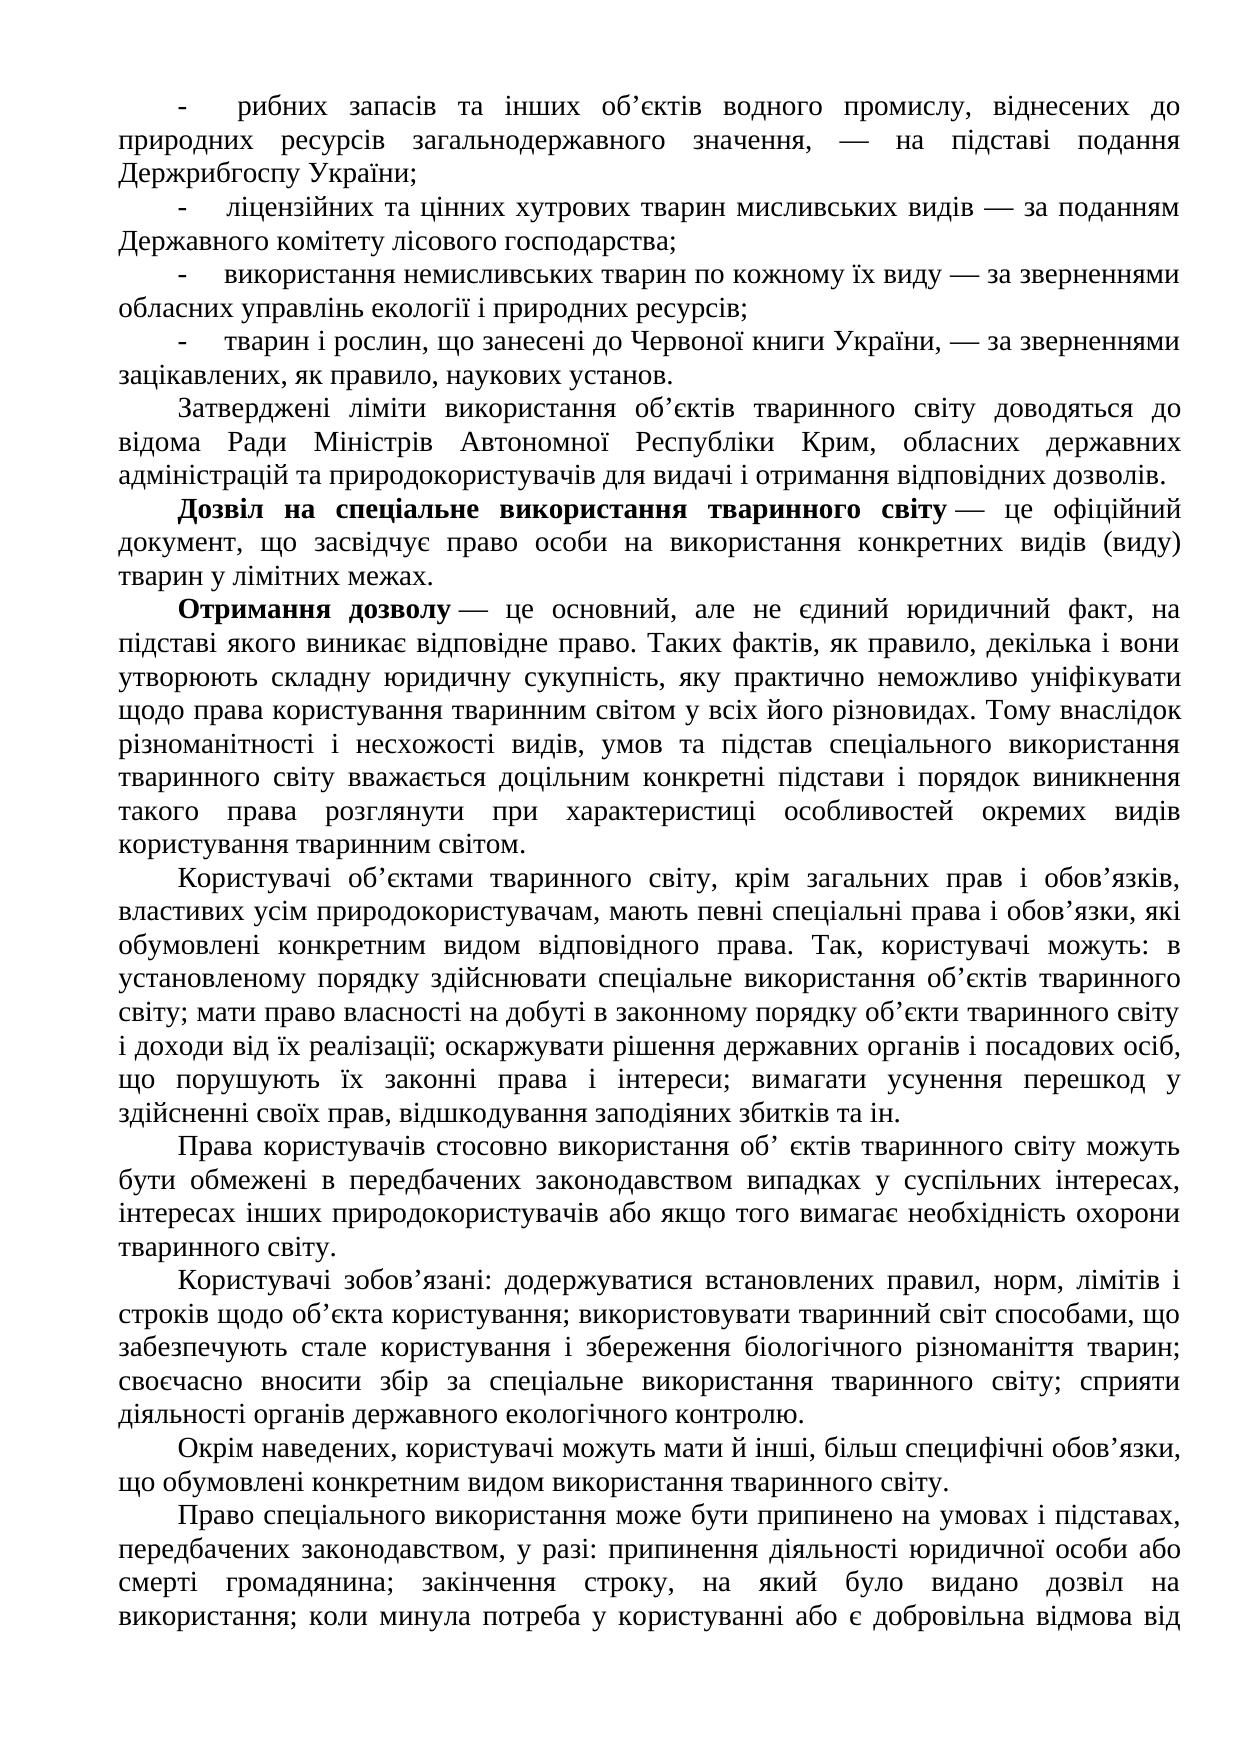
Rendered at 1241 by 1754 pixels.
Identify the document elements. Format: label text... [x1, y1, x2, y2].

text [118, 1497, 1181, 1631]
text - ліцензійних та цінних хутрових тварин мисливських видів — за поданням Державного комітету лісового господарства; [118, 189, 1181, 256]
text Користувачі зобов’язані: додержуватися встановлених правил, норм, лімітів і строків щодо об’єкта користування; використовувати тваринний світ способами, що забезпечують стале користування і збереження біологічного різноманіття тварин; своєчасно вносити збір за спеціальне використання тваринного світу; сприяти діяльності органів державного екологічного контролю. [118, 1262, 1181, 1430]
text Дозвіл на спеціальне використання тваринного світу — це офіційний документ, що засвідчує право особи на використання конкретних видів (виду) тварин у лімітних межах. [118, 491, 1181, 592]
text Затверджені ліміти використання об’єктів тваринного світу доводяться до відома Ради Міністрів Автономної Республіки Крим, обласних державних адміністрацій та природокористувачів для видачі і отримання відповідних дозволів. [118, 390, 1181, 491]
text - використання немисливських тварин по кожному їх виду — за зверненнями обласних управлінь екології і природних ресурсів; [118, 256, 1181, 323]
text Окрім наведених, користувачі можуть мати й інші, більш специфічні обов’язки, що обумовлені конкретним видом використання тваринного світу. [118, 1430, 1181, 1497]
text - рибних запасів та інших об’єктів водного промислу, віднесених до природних ресурсів загальнодержавного значення, — на підставі подання Держрибгоспу України; [118, 88, 1181, 189]
text - тварин і рослин, що занесені до Червоної книги України, — за зверненнями зацікавлених, як правило, наукових установ. [118, 323, 1181, 390]
text Отримання дозволу — це основний, але не єдиний юридичний факт, на підставі якого виникає відповідне право. Таких фактів, як правило, декілька і вони утворюють складну юридичну сукупність, яку практично неможливо уніфікувати щодо права користування тваринним світом у всіх його різновидах. Тому внаслідок різноманітності і несхожості видів, умов та підстав спеціального використання тваринного світу вважається доцільним конкретні підстави і порядок виникнення такого права розглянути при характеристиці особливостей окремих видів користування тваринним світом. [118, 592, 1181, 860]
text Користувачі об’єктами тваринного світу, крім загальних прав і обов’язків, властивих усім природокористувачам, мають певні спеціальні права і обов’язки, які обумовлені конкретним видом відповідного права. Так, користувачі можуть: в установленому порядку здійснювати спеціальне використання об’єктів тваринного світу; мати право власності на добуті в законному порядку об’єкти тваринного світу і доходи від їх реалізації; оскаржувати рішення державних органів і посадових осіб, що порушують їх законні права і інтереси; вимагати усунення перешкод у здійсненні своїх прав, відшкодування заподіяних збитків та ін. [118, 860, 1181, 1128]
text Права користувачів стосовно використання об’ єктів тваринного світу можуть бути обмежені в передбачених законодавством випадках у суспільних інтересах, інтересах інших природокористувачів або якщо того вимагає необхідність охорони тваринного світу. [118, 1128, 1181, 1262]
